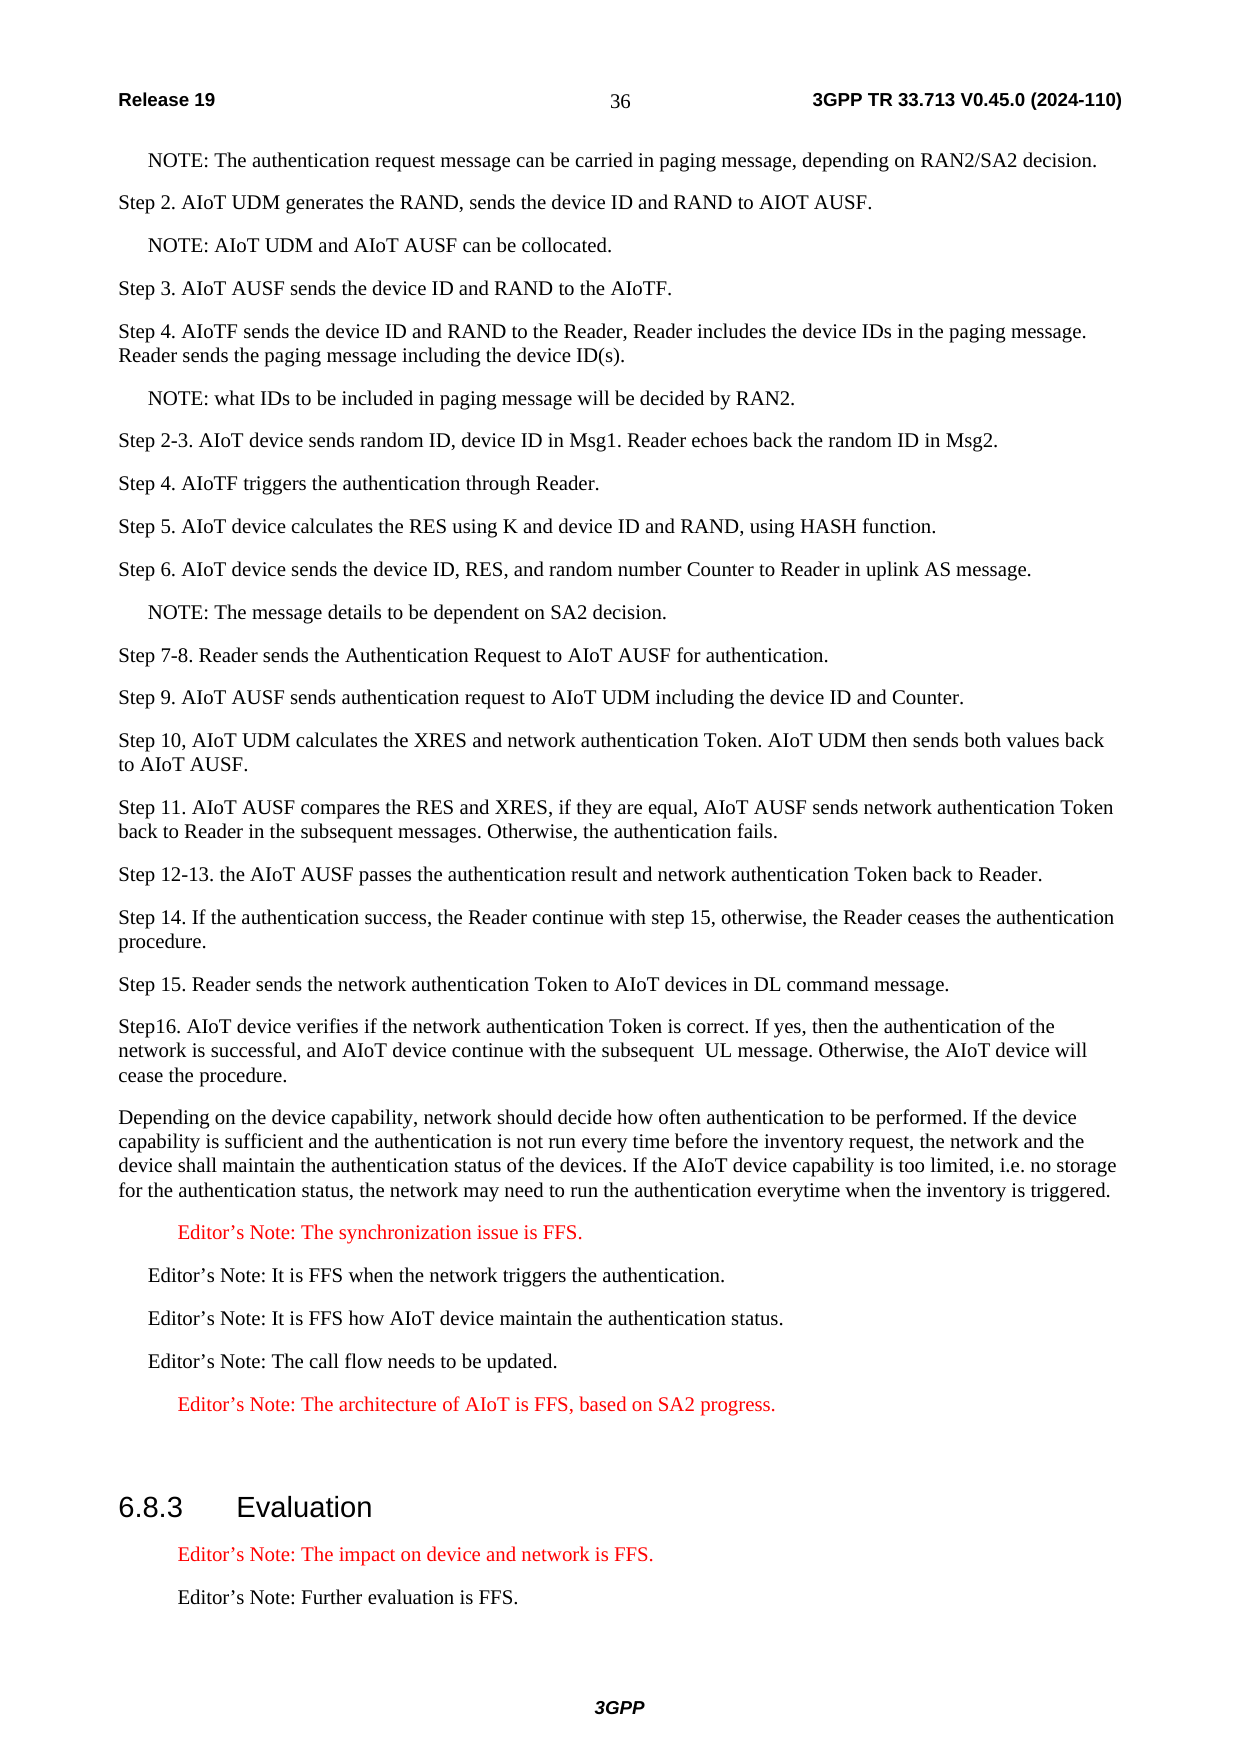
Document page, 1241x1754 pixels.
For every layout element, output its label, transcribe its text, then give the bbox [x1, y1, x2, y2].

text Editor’s Note: The synchronization issue is FFS. [177, 1220, 1122, 1244]
text Step 12-13. the AIoT AUSF passes the authentication result and network authentication Token back to Reader. [118, 862, 1122, 886]
text Step 11. AIoT AUSF compares the RES and XRES, if they are equal, AIoT AUSF sends network authentication Token back to Reader. Otherwise, the authentication fails. [118, 795, 1122, 843]
text Editor’s Note: The architecture of AIoT is FFS, based on SA2 progress. [177, 1392, 1122, 1416]
text Step 15. Reader sends the network authentication Token to AIoT devices in DL command message. [118, 972, 1122, 996]
text NOTE: what IDs to be included will be decided by RAN2. [118, 386, 1122, 410]
text Editor’s Note: The impact on device and network is FFS. [177, 1542, 1122, 1566]
text Step 14. If the authentication success, the Reader continue with step 15, otherwise, the Reader ceases the authentication procedure. [118, 905, 1122, 953]
subtitle 6.8.3 Evaluation [118, 1490, 1122, 1523]
text Step 10, AIoT UDM calculates the XRES and network authentication Token. AIoT UDM then sends both values back to AIoT AUSF. [118, 728, 1122, 776]
text Step 6. AIoT device sends the device ID, RES, and random number Counter to Reader in uplink AS message. [118, 557, 1122, 581]
text NOTE: The message details to be dependent on SA2 decision. [118, 600, 1122, 624]
text Step 9. AIoT AUSF sends authentication request to AIoT UDM including the device ID and Counter. [118, 685, 1122, 709]
text Step 7-8. Reader sends the Authentication Request to AIoT AUSF for authentication. [118, 642, 1122, 667]
text Step 5. AIoT device calculates the RES using K and device ID and RAND, using HASH function. [118, 514, 1122, 538]
text Step16. AIoT device verifies if the network authentication Token is correct. If yes, then the authentication of the network is successful, and AIoT device continue with the subsequent UL message. Otherwise, the AIoT device will cease the procedure. [118, 1014, 1122, 1087]
